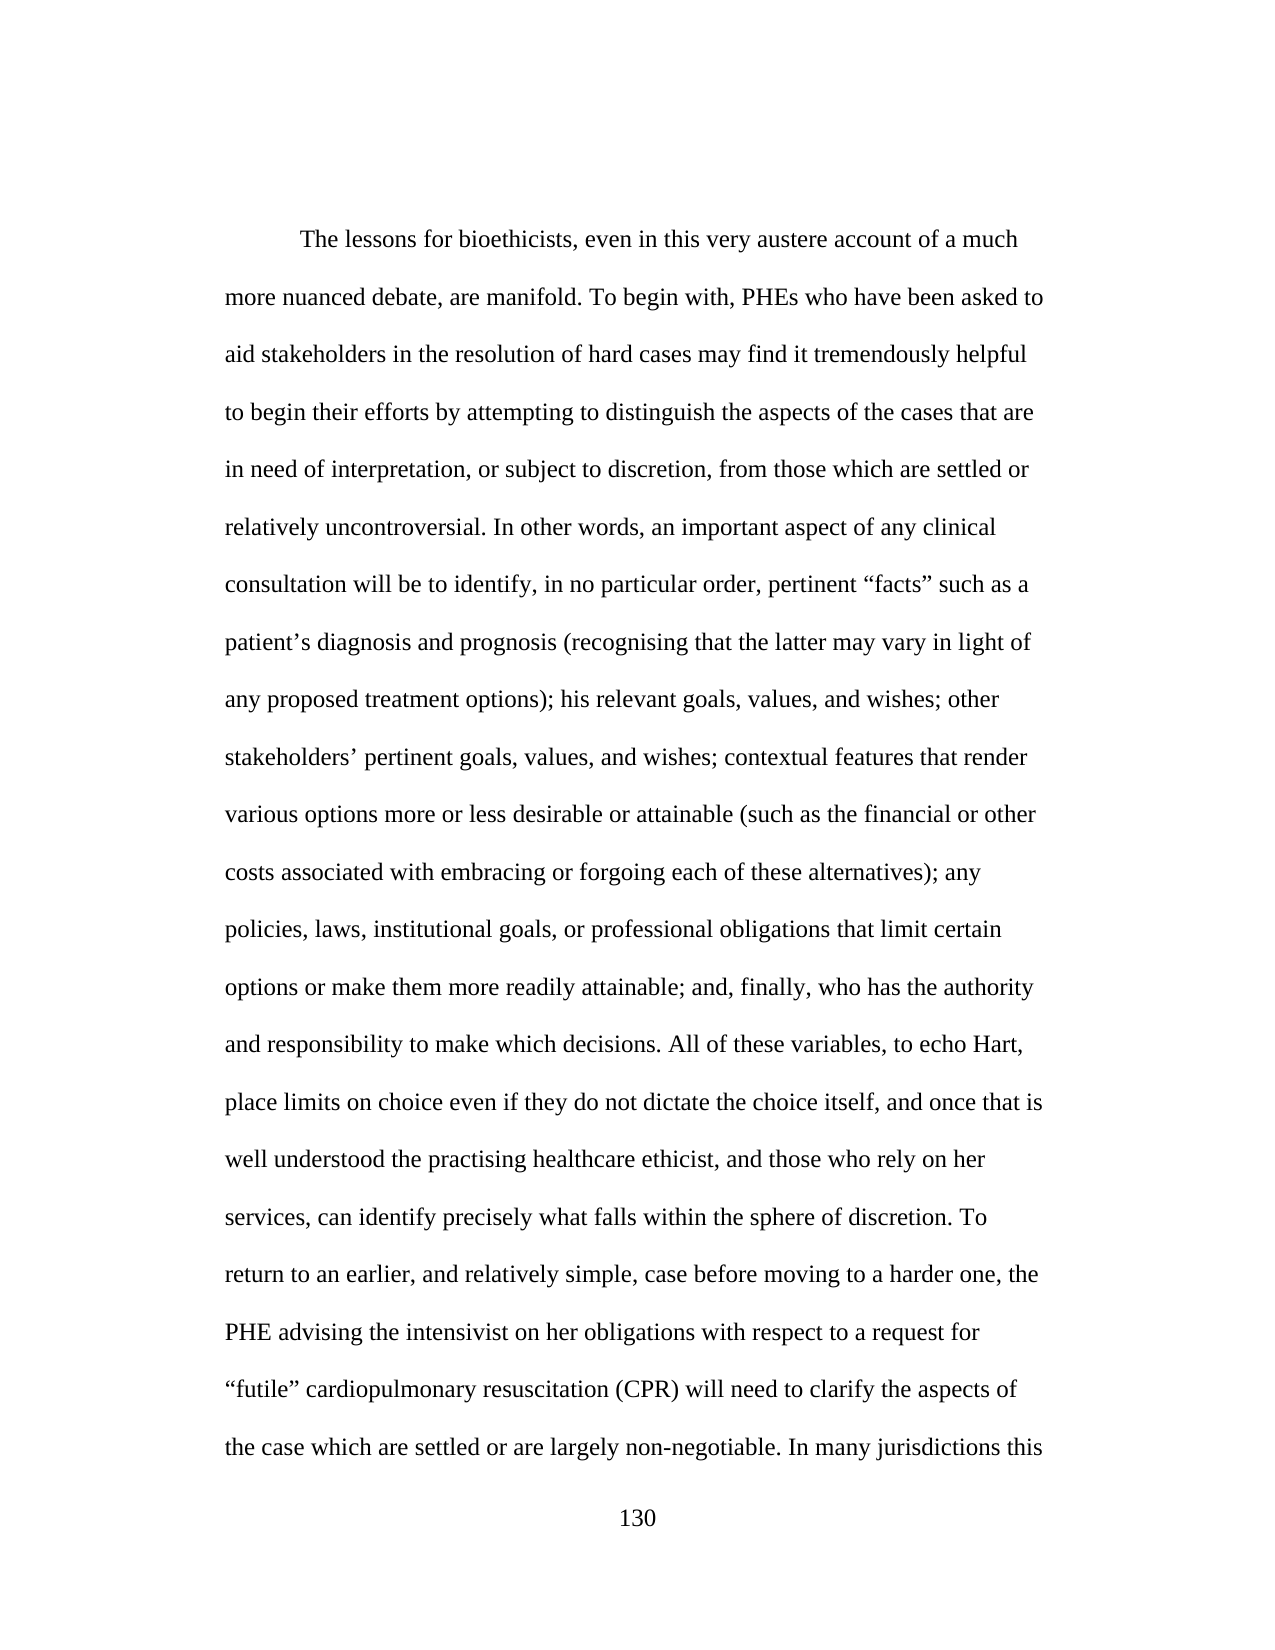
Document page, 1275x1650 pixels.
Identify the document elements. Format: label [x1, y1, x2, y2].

text [224, 224, 1051, 1461]
